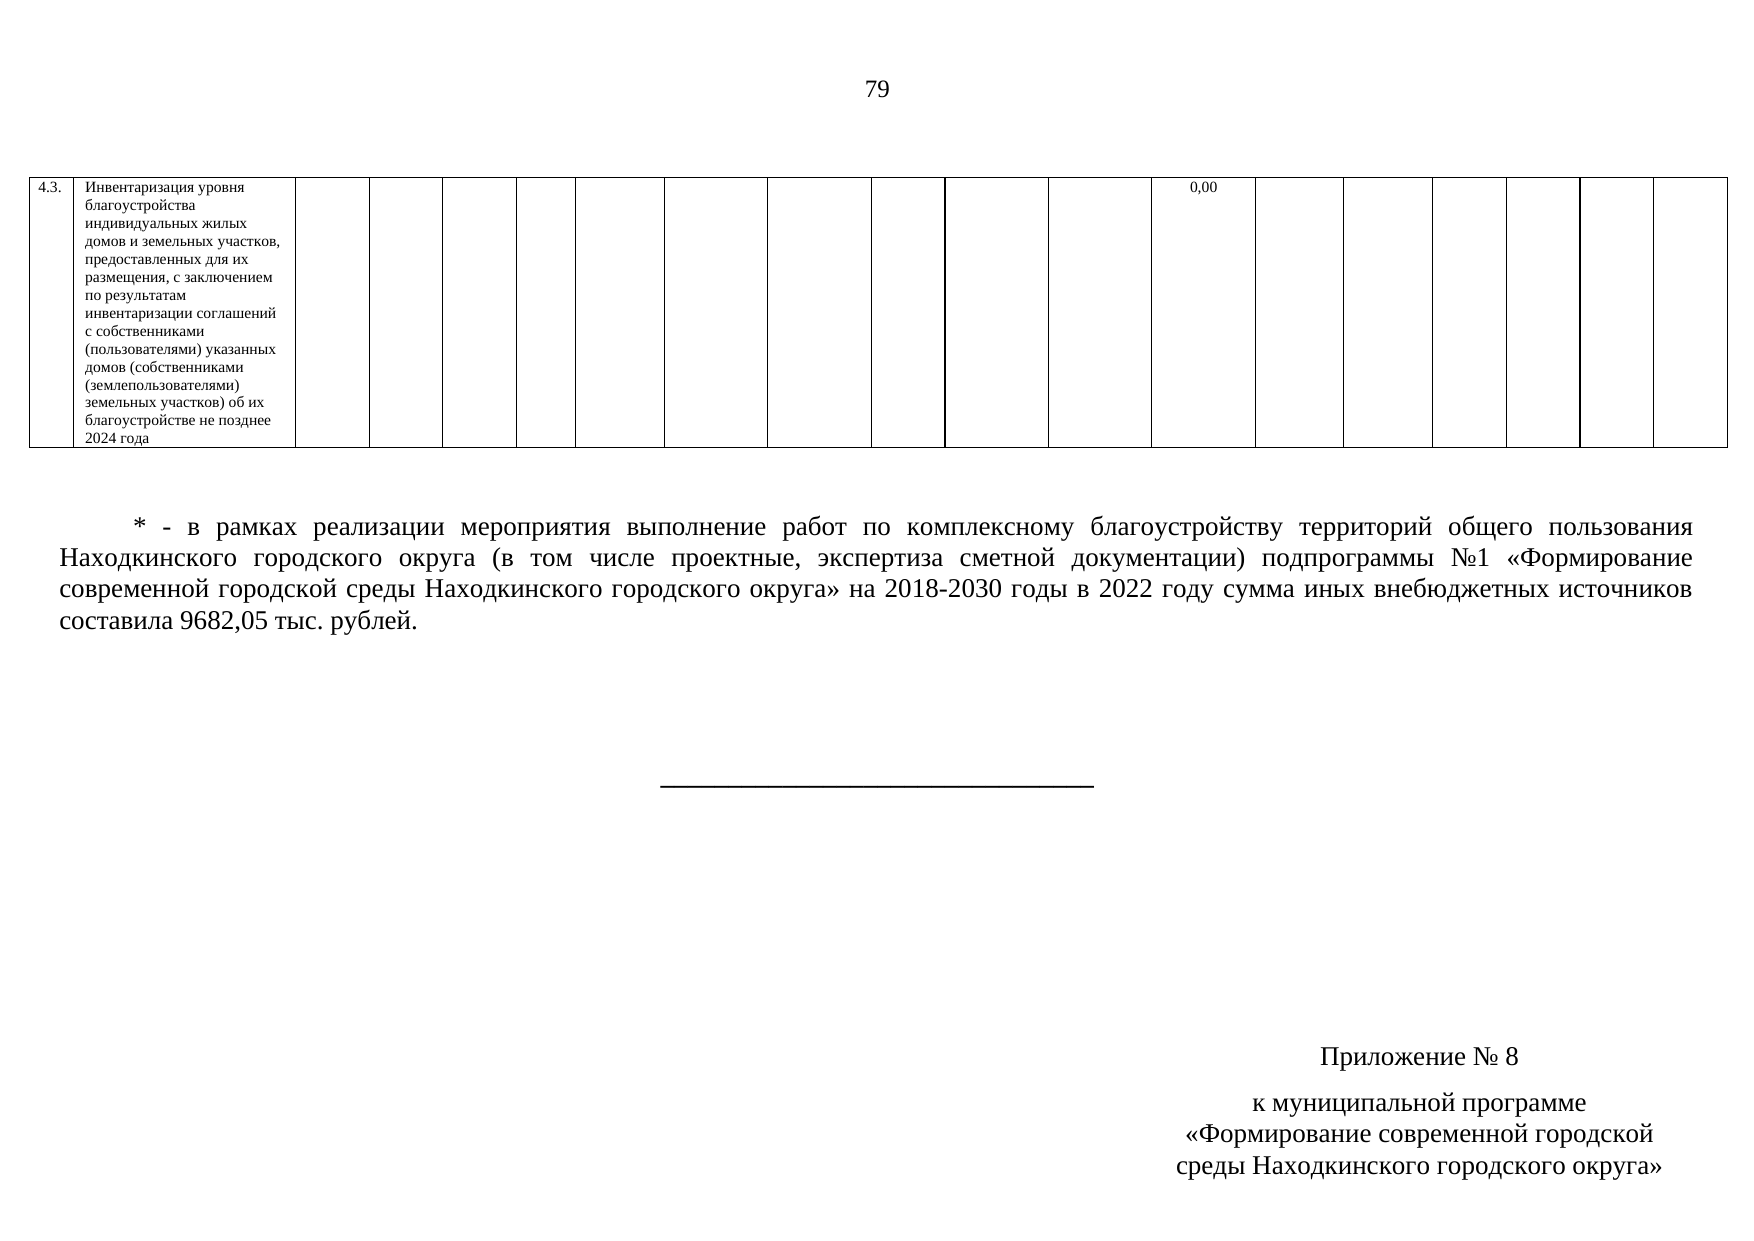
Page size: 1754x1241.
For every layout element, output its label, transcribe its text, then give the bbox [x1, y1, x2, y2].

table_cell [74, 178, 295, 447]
text * - в рамках реализации мероприятия выполнение работ по комплексному благоустройству территорий общего пользования Находкинского городского округа (в том числе проектные, экспертиза сметной документации) подпрограммы №1 «Формирование современной городской среды Находкинского городского округа» на 2018-2030 годы в 2022 году сумма иных внебюджетных источников составила 9682,05 тыс. рублей. [59, 510, 1695, 635]
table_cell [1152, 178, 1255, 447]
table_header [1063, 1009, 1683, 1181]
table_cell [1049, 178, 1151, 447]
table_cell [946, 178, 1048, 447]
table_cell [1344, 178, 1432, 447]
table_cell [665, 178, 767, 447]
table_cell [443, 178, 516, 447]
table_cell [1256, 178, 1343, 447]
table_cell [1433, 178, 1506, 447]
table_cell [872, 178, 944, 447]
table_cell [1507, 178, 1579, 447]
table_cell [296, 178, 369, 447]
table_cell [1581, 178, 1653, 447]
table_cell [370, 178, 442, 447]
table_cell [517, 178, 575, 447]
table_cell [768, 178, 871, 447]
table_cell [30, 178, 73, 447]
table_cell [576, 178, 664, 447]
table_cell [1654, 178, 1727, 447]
text ________________________________ [59, 759, 1695, 791]
